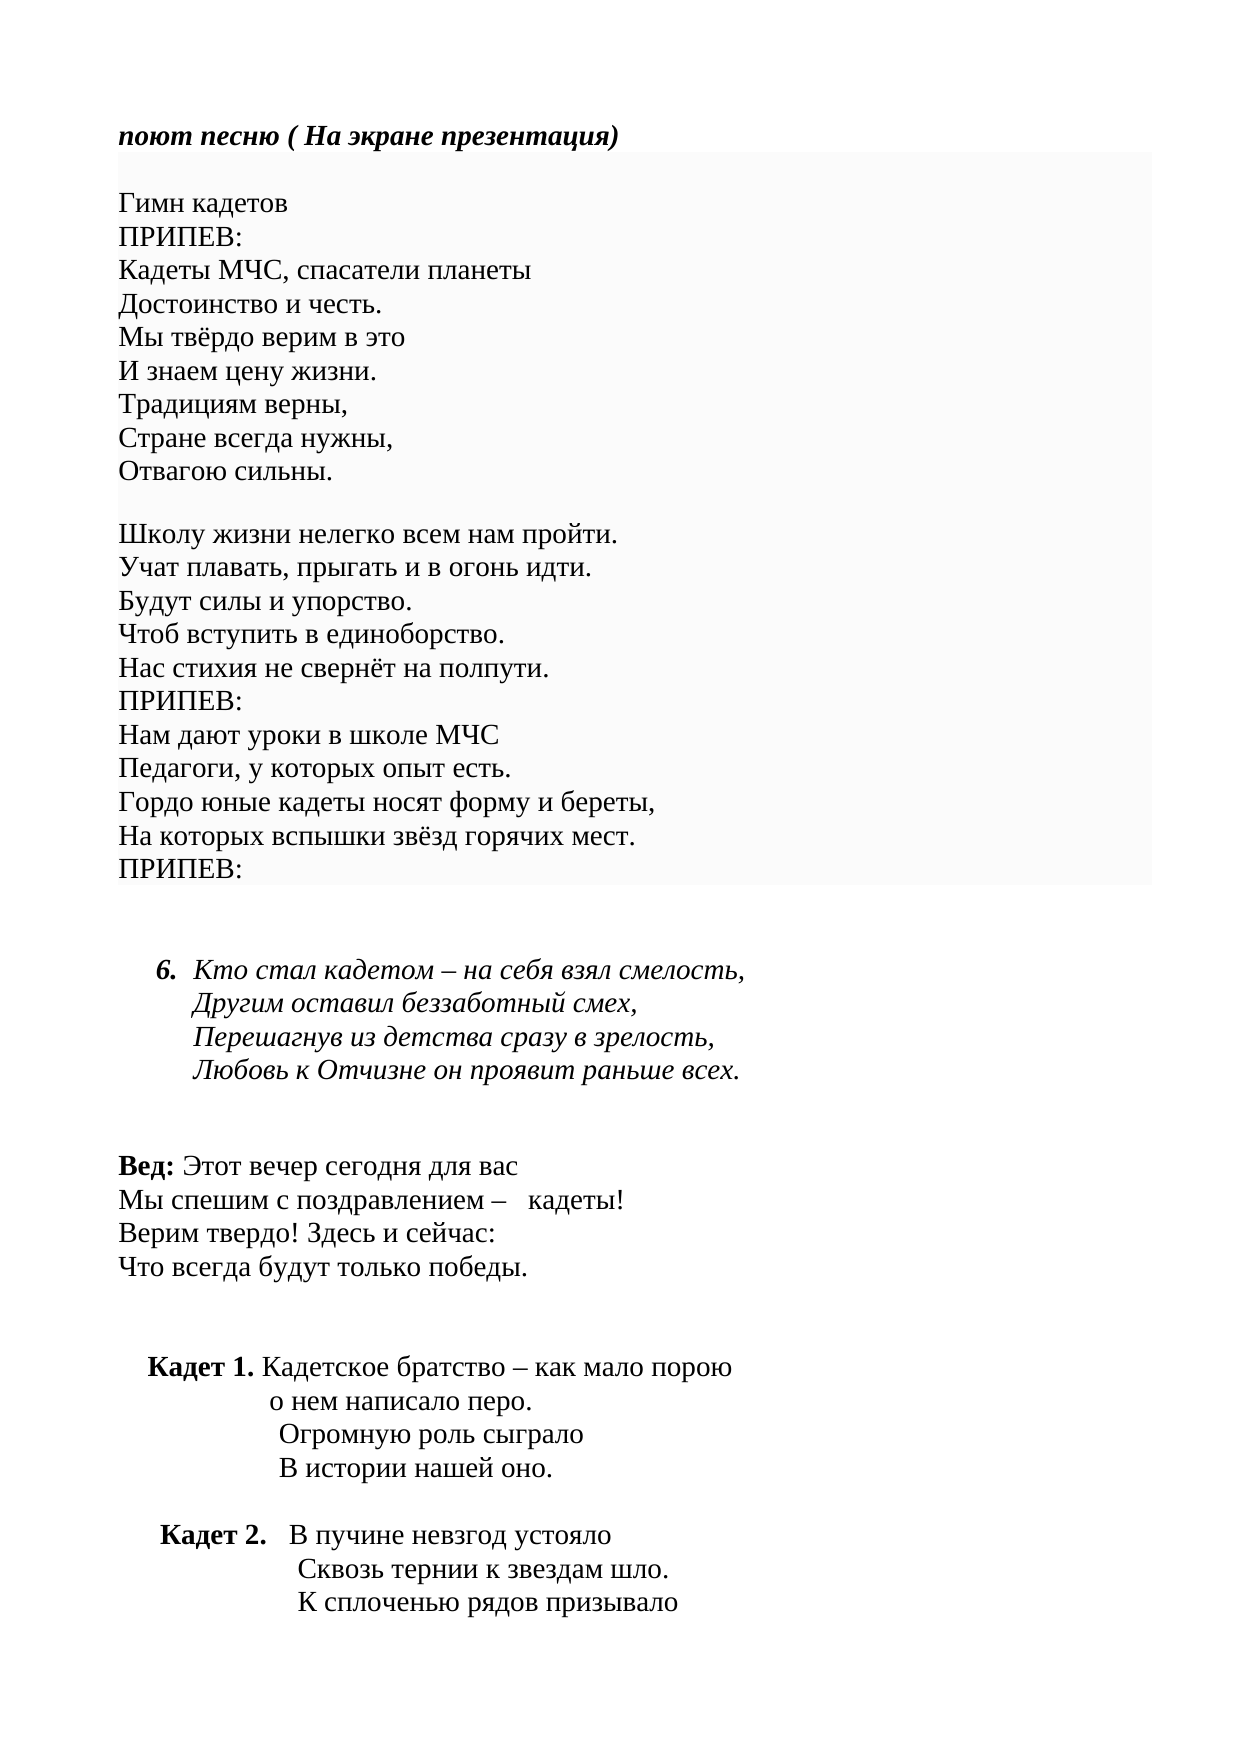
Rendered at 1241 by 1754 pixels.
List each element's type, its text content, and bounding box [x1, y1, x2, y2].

text Верим твердо! Здесь и сейчас: [118, 1215, 1152, 1249]
text Кадет 1. Кадетское братство – как мало порою [118, 1349, 1152, 1383]
text Что всегда будут только победы. [118, 1249, 1152, 1282]
text В истории нашей оно. [249, 1450, 1152, 1484]
text Вед: Этот вечер сегодня для вас [118, 1148, 1152, 1182]
text Кадет 2. В пучине невзгод устояло [118, 1517, 1152, 1551]
text о нем написало перо. [118, 1383, 1152, 1417]
text К сплоченью рядов призывало [118, 1584, 1152, 1618]
text Школу жизни нелегко всем нам пройти. Учат плавать, прыгать и в огонь идти. Будут силы и упорство. Чтоб вступить в единоборство. Нас стихия не свернёт на полпути. ПРИПЕВ: Нам дают уроки в школе МЧС Педагоги, у которых опыт есть. Гордо юные кадеты носят форму и береты, На которых вспышки звёзд горячих мест. ПРИПЕВ: [118, 516, 1152, 885]
list Кто стал кадетом – на себя взял смелость, Другим оставил беззаботный смех, Перешагнув из детства сразу в зрелость, Любовь к Отчизне он проявит раньше всех. [156, 952, 1152, 1115]
text Гимн кадетов ПРИПЕВ: Кадеты МЧС, спасатели планеты Достоинство и честь. Мы твёрдо верим в это И знаем цену жизни. Традициям верны, Стране всегда нужны, Отвагою сильны. [118, 185, 1152, 516]
text Мы спешим с поздравлением – кадеты! [118, 1182, 1152, 1215]
text Огромную роль сыграло [249, 1417, 1152, 1450]
text поют песню ( На экране презентация) [118, 118, 1152, 152]
text Сквозь тернии к звездам шло. [118, 1551, 1152, 1584]
